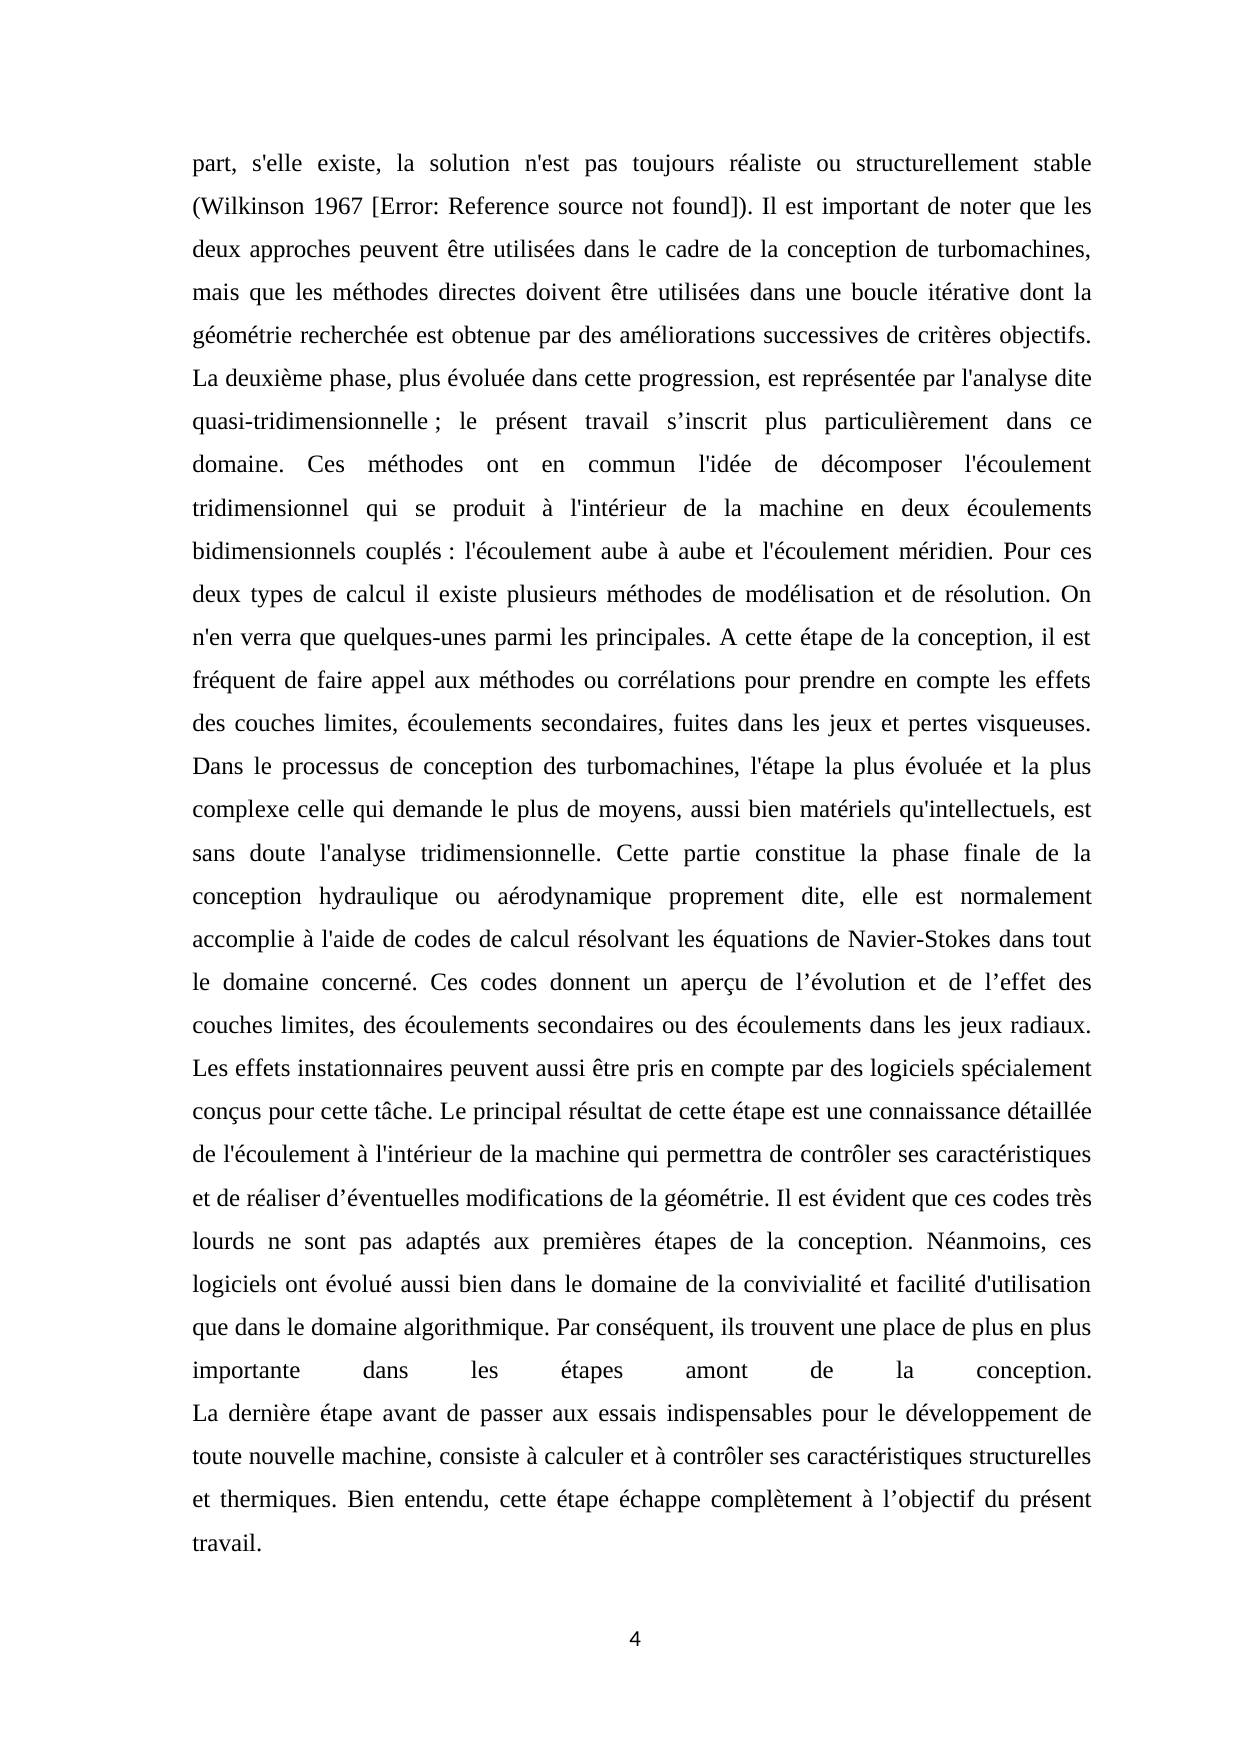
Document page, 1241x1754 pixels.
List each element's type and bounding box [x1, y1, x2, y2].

list [154, 148, 1093, 1599]
